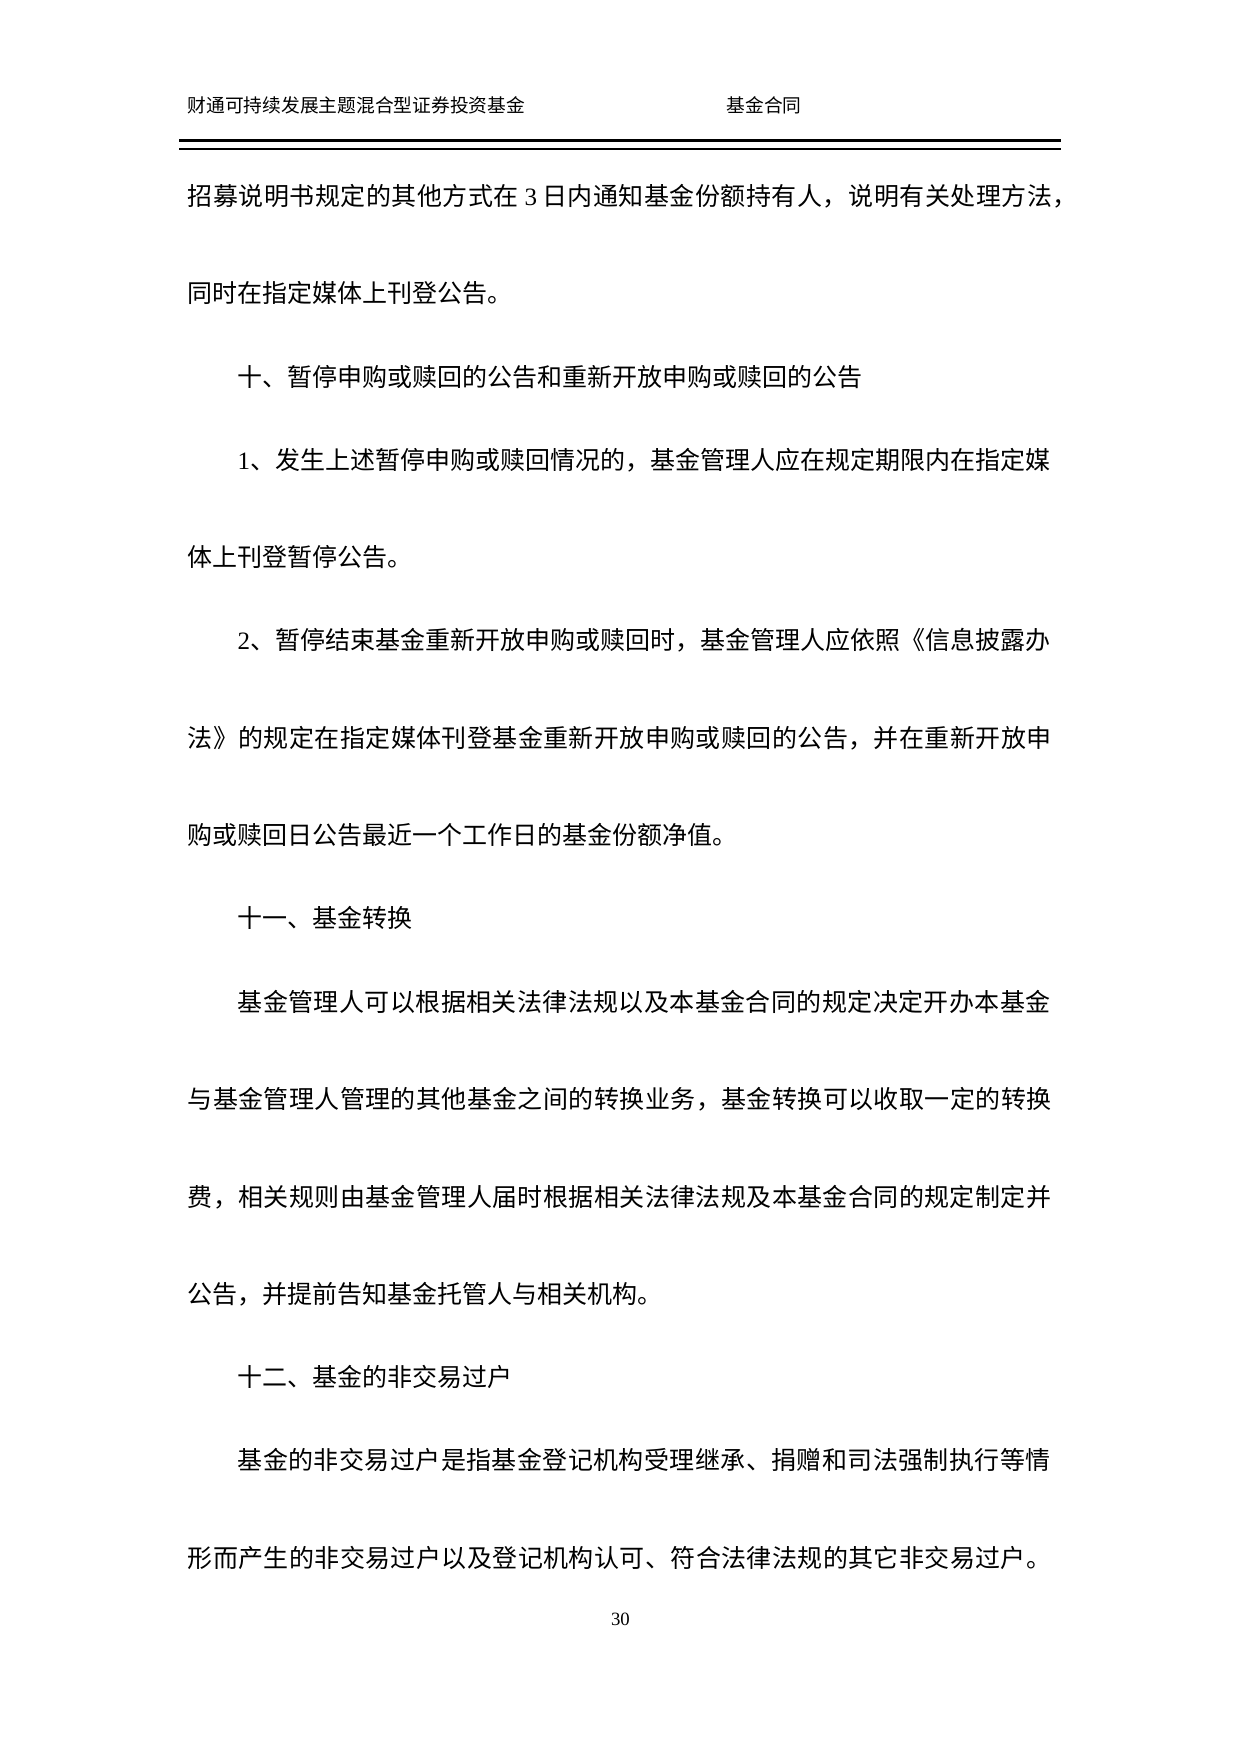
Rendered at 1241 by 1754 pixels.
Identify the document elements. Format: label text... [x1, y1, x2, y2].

text 十二、基金的非交易过户 [187, 1343, 1053, 1408]
text 1、发生上述暂停申购或赎回情况的，基金管理人应在规定期限内在指定媒体上刊登暂停公告。 [187, 426, 1053, 588]
text 基金管理人可以根据相关法律法规以及本基金合同的规定决定开办本基金与基金管理人管理的其他基金之间的转换业务，基金转换可以收取一定的转换费，相关规则由基金管理人届时根据相关法律法规及本基金合同的规定制定并公告，并提前告知基金托管人与相关机构。 [187, 968, 1053, 1325]
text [187, 162, 1053, 324]
text 2、暂停结束基金重新开放申购或赎回时，基金管理人应依照《信息披露办法》的规定在指定媒体刊登基金重新开放申购或赎回的公告，并在重新开放申购或赎回日公告最近一个工作日的基金份额净值。 [187, 606, 1053, 866]
text 十、暂停申购或赎回的公告和重新开放申购或赎回的公告 [187, 343, 1053, 408]
text 十一、基金转换 [187, 884, 1053, 949]
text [187, 1426, 1053, 1589]
